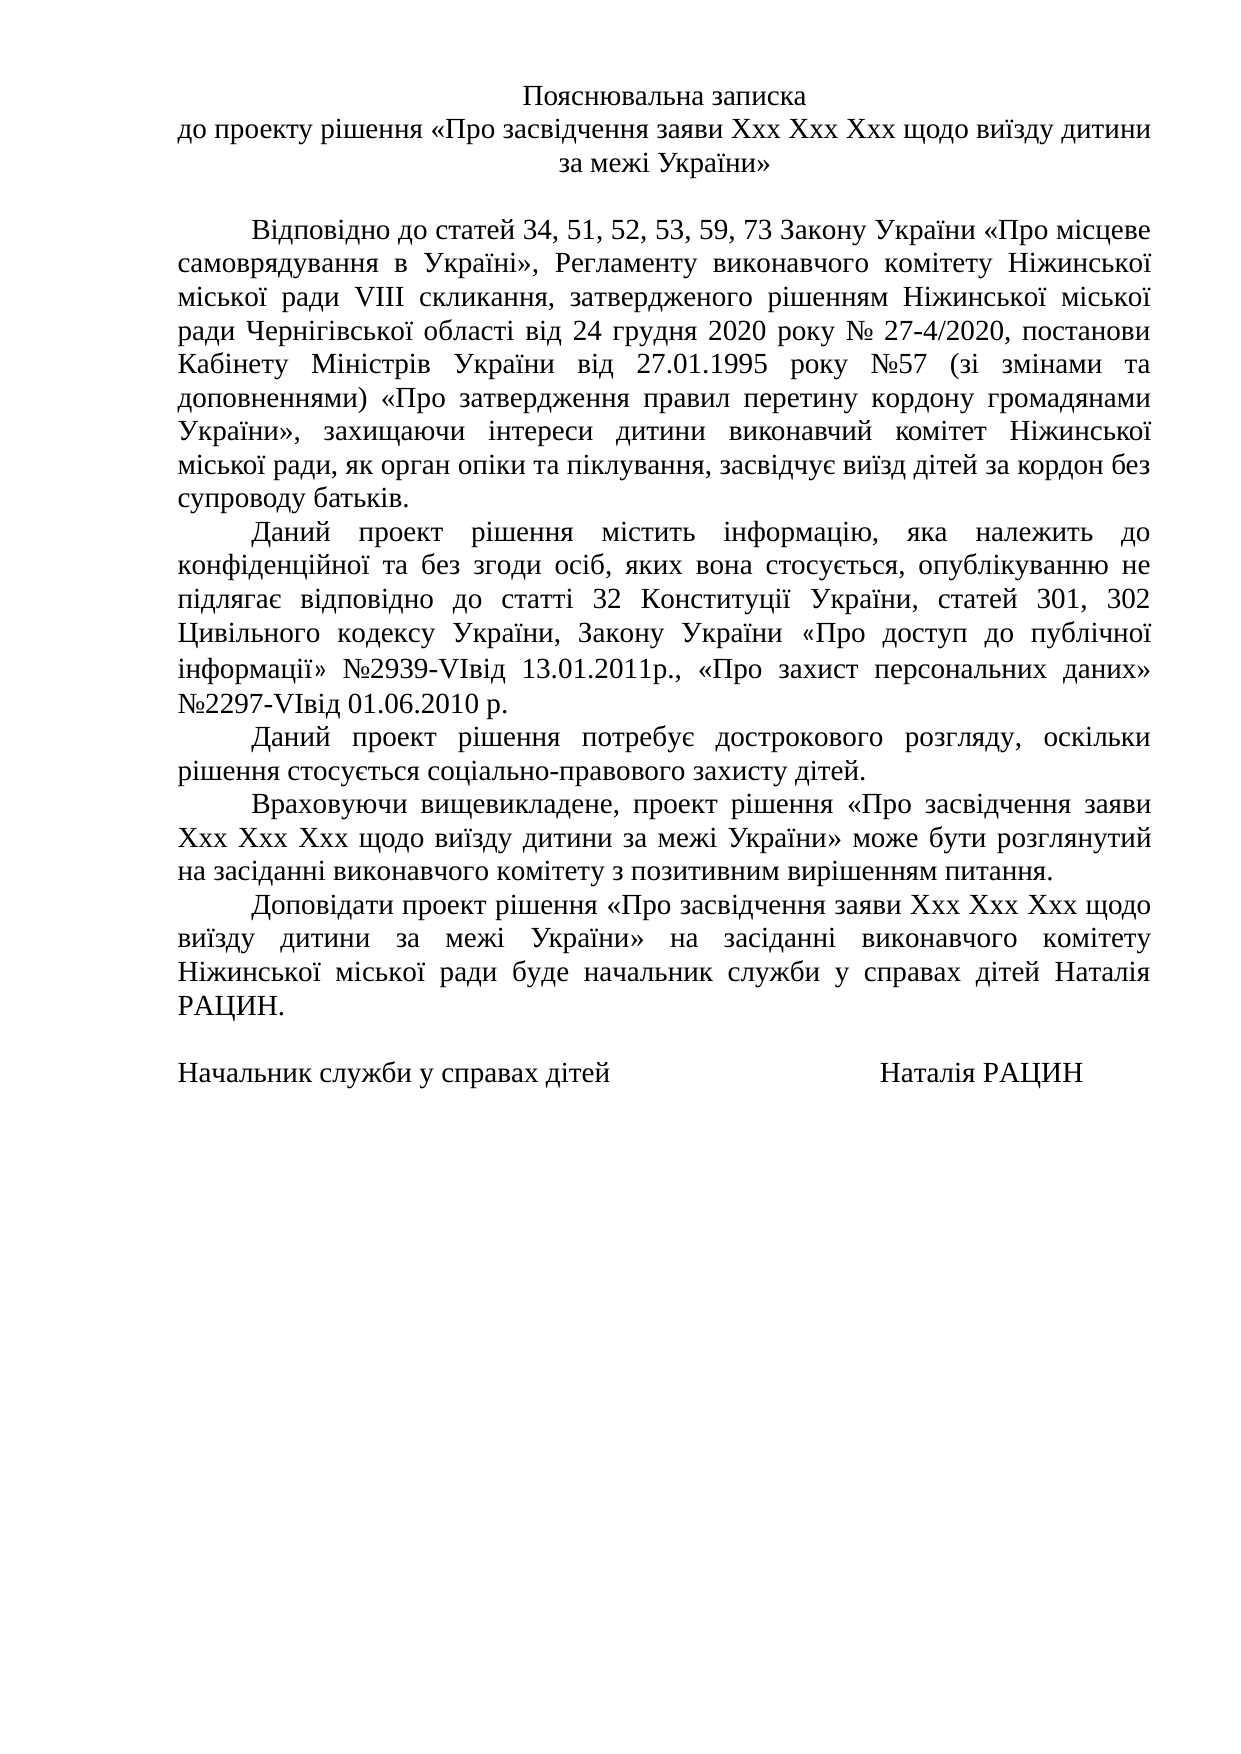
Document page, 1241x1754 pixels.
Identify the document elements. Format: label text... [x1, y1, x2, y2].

text Доповідати проект рішення «Про засвідчення заяви Ххх Ххх Ххх щодо виїзду дитини за межі України» на засіданні виконавчого комітету Ніжинської міської ради буде начальник служби у справах дітей Наталія РАЦИН. [177, 887, 1152, 1021]
text Відповідно до статей 34, 51, 52, 53, 59, 73 Закону України «Про місцеве самоврядування в Україні», Регламенту виконавчого комітету Ніжинської міської ради VIII скликання, затвердженого рішенням Ніжинської міської ради Чернігівської області від 24 грудня 2020 року № 27-4/2020, постанови Кабінету Міністрів України від 27.01.1995 року №57 (зі змінами та доповненнями) «Про затвердження правил перетину кордону громадянами України», захищаючи інтереси дитини виконавчий комітет Ніжинської міської ради, як орган опіки та піклування, засвідчує виїзд дітей за кордон без супроводу батьків. [177, 212, 1152, 514]
text Даний проект рішення потребує дострокового розгляду, оскільки рішення стосується соціально-правового захисту дітей. [177, 719, 1152, 786]
text Даний проект рішення містить інформацію, яка належить до конфіденційної та без згоди осіб, яких вона стосується, опублікуванню не підлягає відповідно до статті 32 Конституції України, статей 301, 302 Цивільного кодексу України, Закону України «Про доступ до публічної інформації» №2939-VIвід 13.01.2011р., «Про захист персональних даних» №2297-VIвід 01.06.2010 р. [177, 514, 1152, 719]
text Пояснювальна записка [177, 78, 1152, 111]
text Начальник служби у справах дітей Наталія РАЦИН [177, 1055, 1152, 1088]
text Враховуючи вищевикладене, проект рішення «Про засвідчення заяви Ххх Ххх Ххх щодо виїзду дитини за межі України» може бути розглянутий на засіданні виконавчого комітету з позитивним вирішенням питання. [177, 786, 1152, 887]
text до проекту рішення «Про засвідчення заяви Ххх Ххх Ххх щодо виїзду дитини за межі України» [177, 111, 1152, 178]
